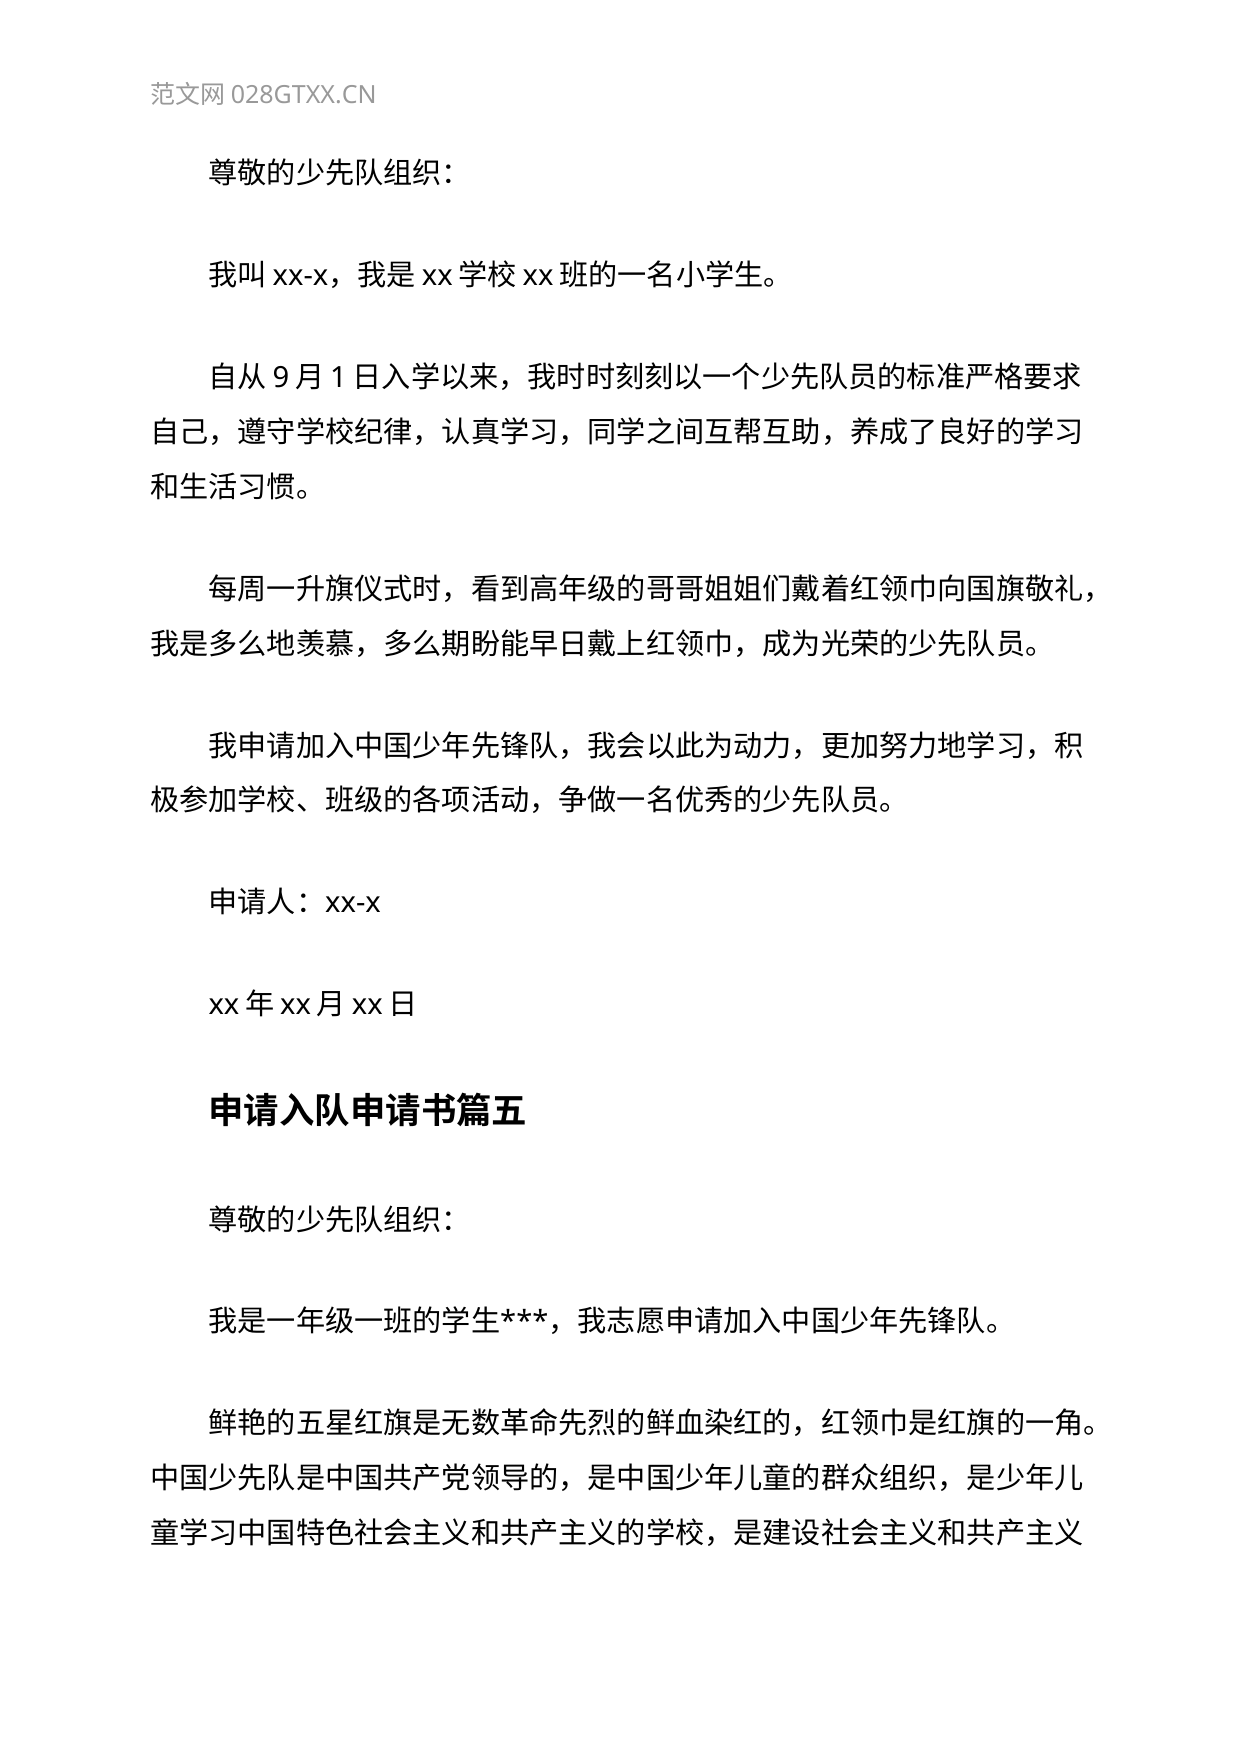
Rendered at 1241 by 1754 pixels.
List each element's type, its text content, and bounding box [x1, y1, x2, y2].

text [150, 1400, 1090, 1552]
text 我叫xx-x，我是xx学校xx班的一名小学生。 [150, 252, 1090, 294]
text 自从9月1日入学以来，我时时刻刻以一个少先队员的标准严格要求自己，遵守学校纪律，认真学习，同学之间互帮互助，养成了良好的学习和生活习惯。 [150, 354, 1090, 506]
text 我申请加入中国少年先锋队，我会以此为动力，更加努力地学习，积极参加学校、班级的各项活动，争做一名优秀的少先队员。 [150, 722, 1090, 819]
text 每周一升旗仪式时，看到高年级的哥哥姐姐们戴着红领巾向国旗敬礼，我是多么地羡慕，多么期盼能早日戴上红领巾，成为光荣的少先队员。 [150, 565, 1090, 663]
text 我是一年级一班的学生***，我志愿申请加入中国少年先锋队。 [150, 1298, 1090, 1340]
text 申请人：xx-x [150, 879, 1090, 921]
text 申请入队申请书篇五 [150, 1083, 1090, 1134]
text 尊敬的少先队组织： [150, 1196, 1090, 1238]
text xx年xx月xx日 [150, 981, 1090, 1023]
text 尊敬的少先队组织： [150, 150, 1090, 192]
